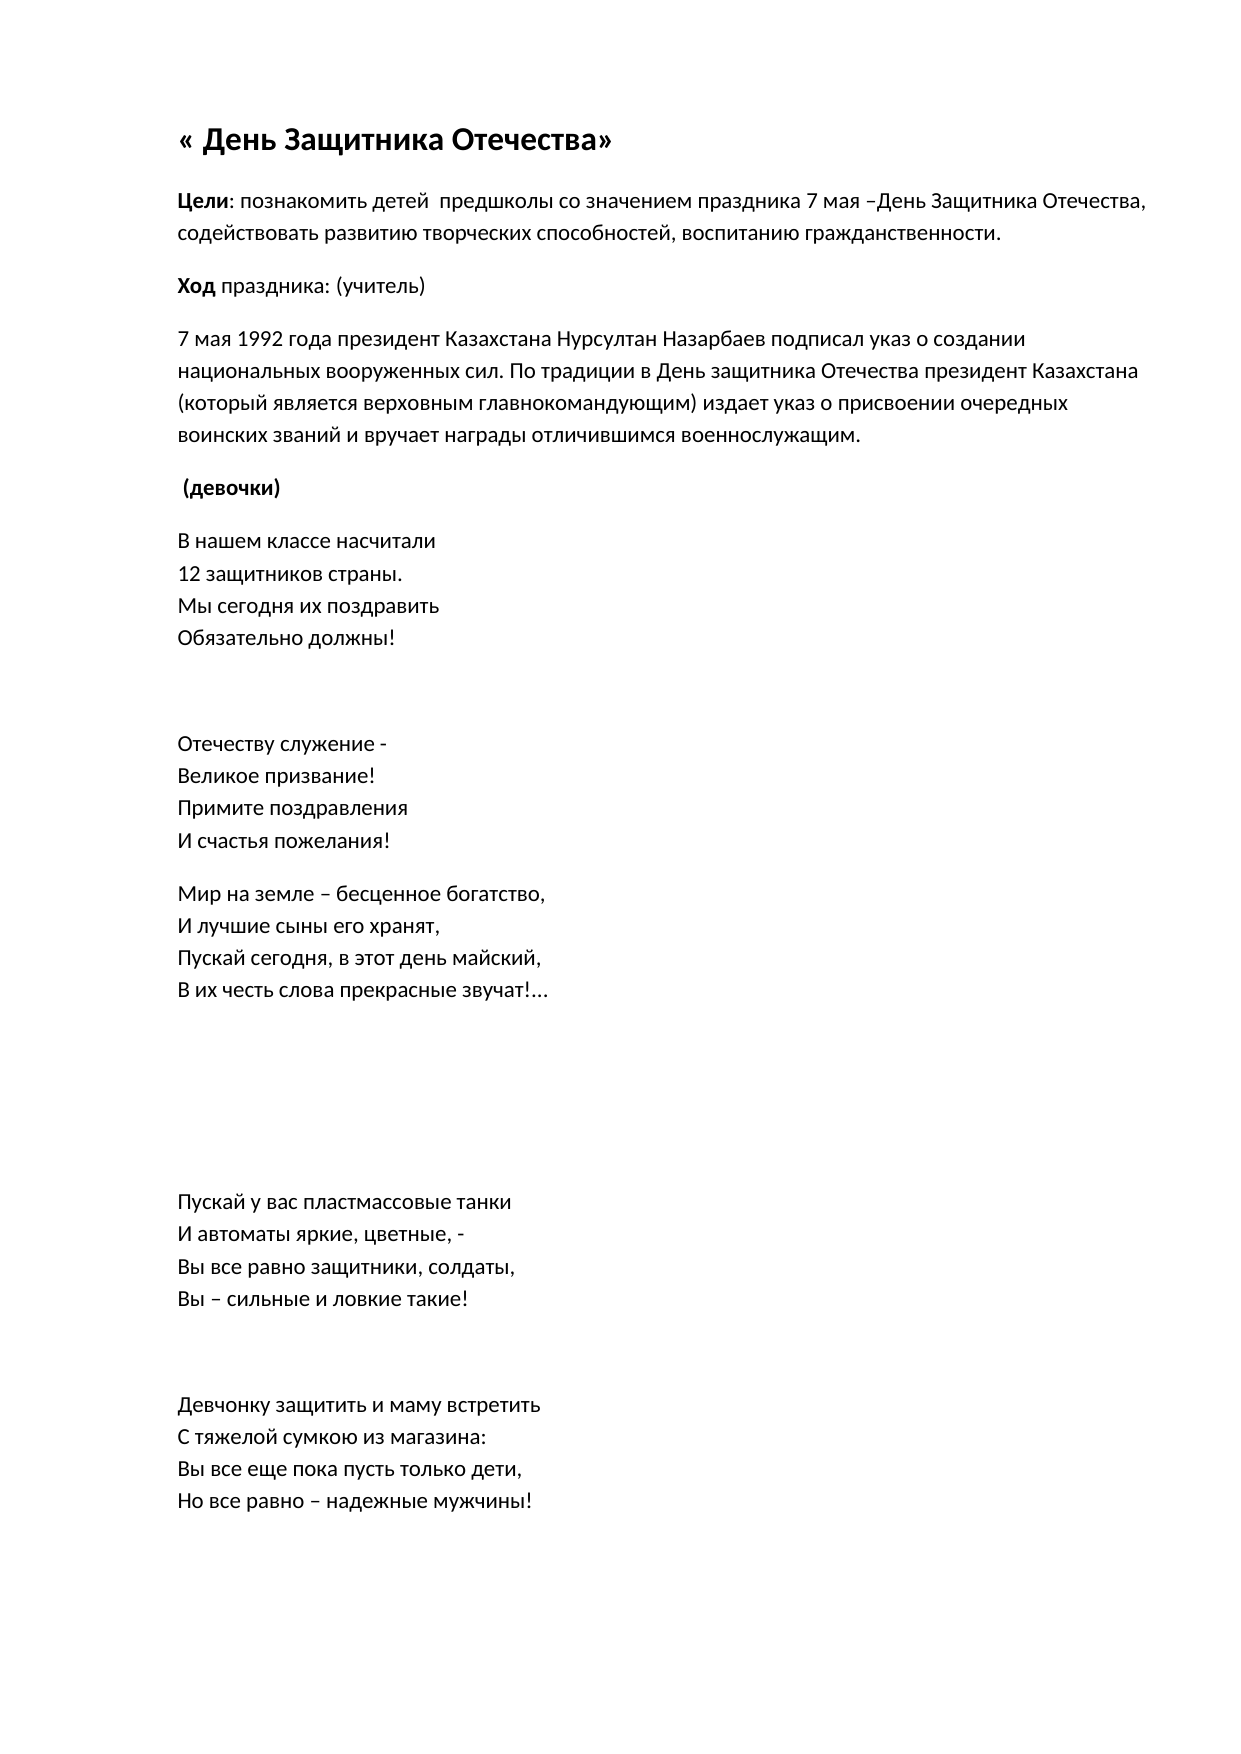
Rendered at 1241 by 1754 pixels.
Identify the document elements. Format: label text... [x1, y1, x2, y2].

text Цели: познакомить детей предшколы со значением праздника 7 мая –День Защитника Отечества, содействовать развитию творческих способностей, воспитанию гражданственности. [177, 186, 1152, 246]
text Отечеству служение - Великое призвание! Примите поздравления И счастья пожелания! [177, 729, 1152, 854]
text Пускай у вас пластмассовые танки И автоматы яркие, цветные, - Вы все равно защитники, солдаты, Вы – сильные и ловкие такие! [177, 1187, 1152, 1312]
text « День Защитника Отечества» [177, 118, 1152, 159]
text В нашем классе насчитали 12 защитников страны. Мы сегодня их поздравить Обязательно должны! [177, 527, 1152, 651]
text Ход праздника: (учитель) [177, 271, 1152, 299]
text Девчонку защитить и маму встретить С тяжелой сумкою из магазина: Вы все еще пока пусть только дети, Но все равно – надежные мужчины! [177, 1390, 1152, 1514]
text 7 мая 1992 года президент Казахстана Нурсултан Назарбаев подписал указ о создании национальных вооруженных сил. По традиции в День защитника Отечества президент Казахстана (который является верховным главнокомандующим) издает указ о присвоении очередных воинских званий и вручает награды отличившимся военнослужащим. [177, 324, 1152, 448]
text (девочки) [177, 473, 1152, 502]
text Мир на земле – бесценное богатство, И лучшие сыны его хранят, Пускай сегодня, в этот день майский, В их честь слова прекрасные звучат!... [177, 879, 1152, 1003]
